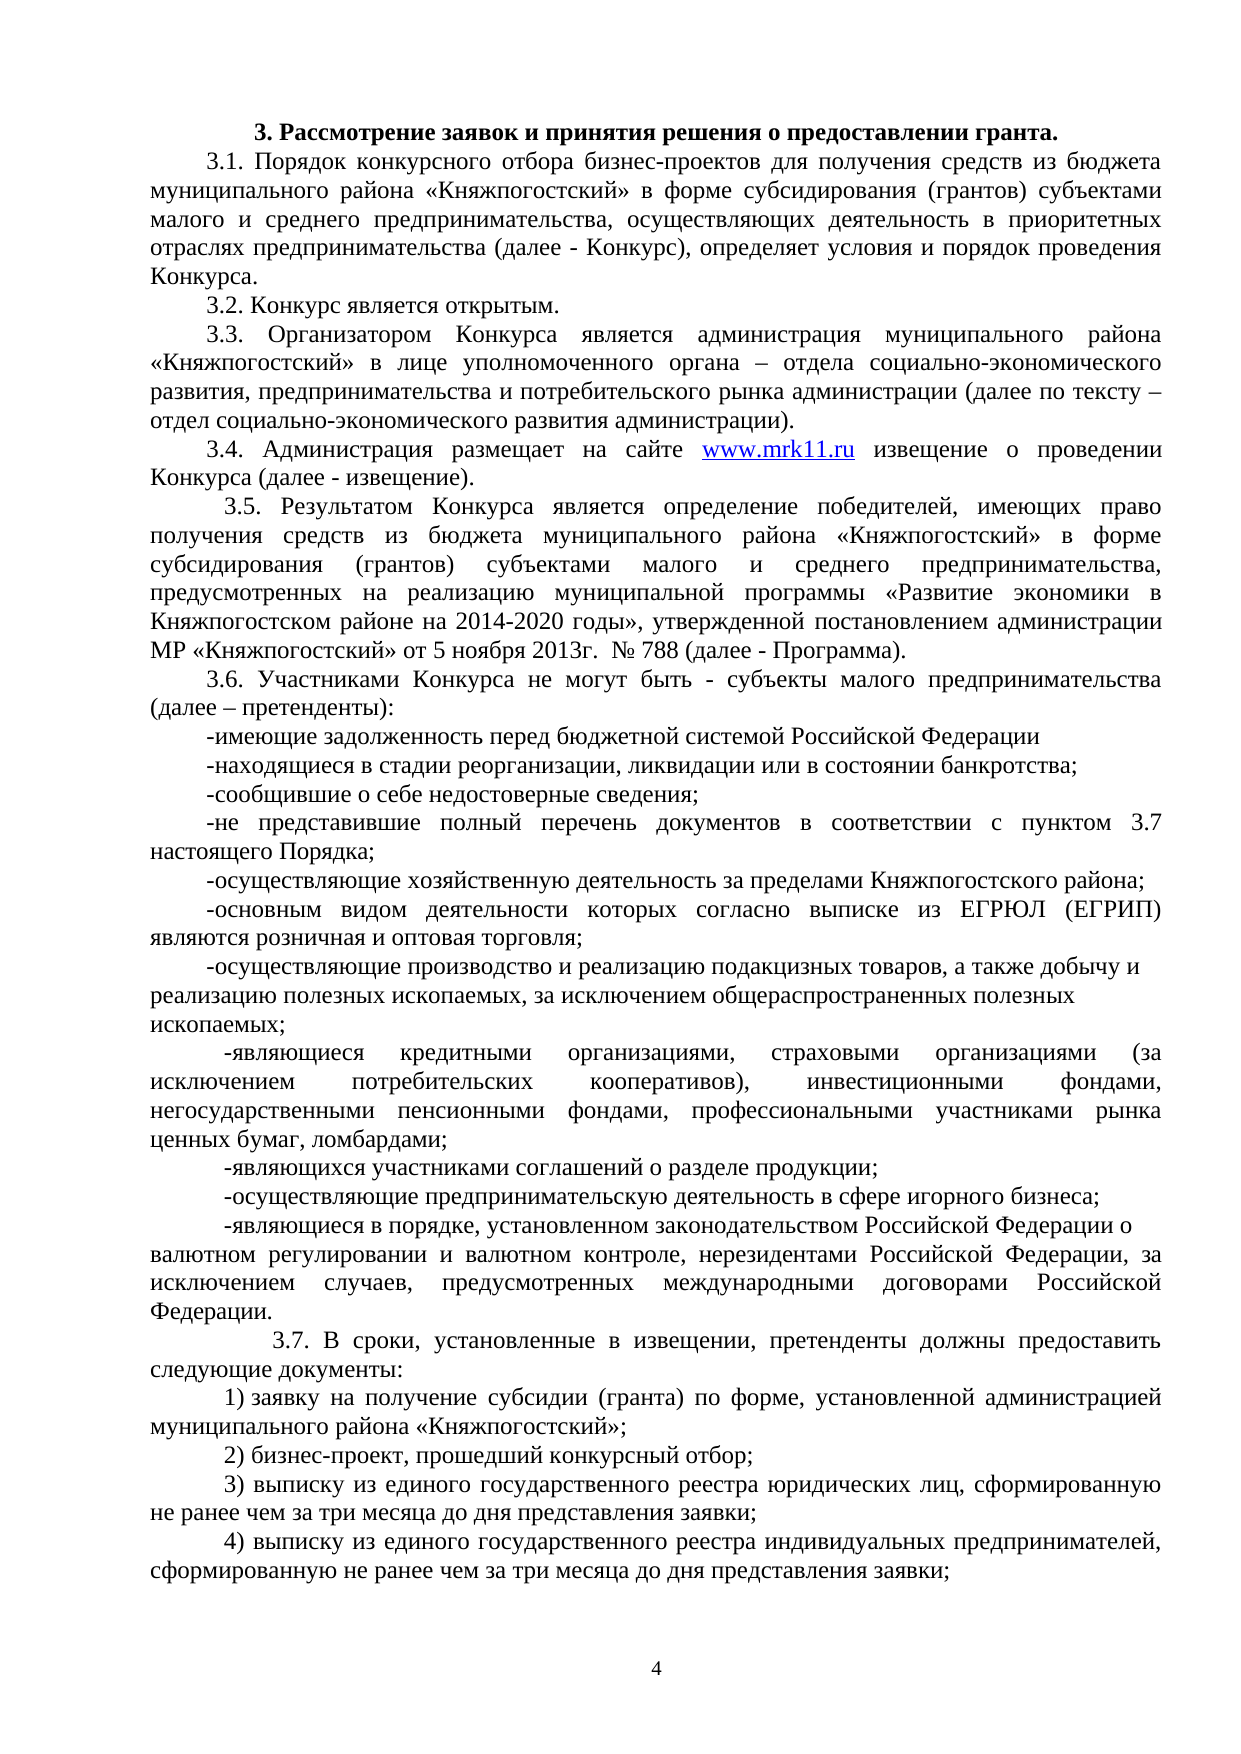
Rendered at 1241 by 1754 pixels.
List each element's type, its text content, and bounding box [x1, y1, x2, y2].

text ископаемых; [150, 1009, 1162, 1037]
text 1) заявку на получение субсидии (гранта) по форме, установленной администрацией муниципального района «Княжпогостский»; [150, 1382, 1162, 1440]
text -находящиеся в стадии реорганизации, ликвидации или в состоянии банкротства; [150, 750, 1162, 779]
text 3.6. Участниками Конкурса не могут быть - субъекты малого предпринимательства (далее – претенденты): [150, 664, 1162, 721]
text -являющиеся кредитными организациями, страховыми организациями (за исключением потребительских кооперативов), инвестиционными фондами, негосударственными пенсионными фондами, профессиональными участниками рынка ценных бумаг, ломбардами; [150, 1037, 1162, 1152]
text 2) бизнес-проект, прошедший конкурсный отбор; [150, 1440, 1162, 1469]
text -являющихся участниками соглашений о разделе продукции; [150, 1152, 1162, 1181]
text -осуществляющие производство и реализацию подакцизных товаров, а также добычу и [150, 951, 1162, 980]
text 3.2. Конкурс является открытым. [150, 290, 1162, 319]
text 4) выписку из единого государственного реестра индивидуальных предпринимателей, сформированную не ранее чем за три месяца до дня представления заявки; [150, 1526, 1162, 1584]
text 3) выписку из единого государственного реестра юридических лиц, сформированную не ранее чем за три месяца до дня представления заявки; [150, 1469, 1162, 1526]
text реализацию полезных ископаемых, за исключением общераспространенных полезных [150, 980, 1162, 1009]
text 3.7. В сроки, установленные в извещении, претенденты должны предоставить следующие документы: [150, 1325, 1162, 1382]
text -осуществляющие предпринимательскую деятельность в сфере игорного бизнеса; [150, 1181, 1162, 1210]
title 3.1. Порядок конкурсного отбора бизнес-проектов для получения средств из бюджета муниципального района «Княжпогостский» в форме субсидирования (грантов) субъектами малого и среднего предпринимательства, осуществляющих деятельность в приоритетных отраслях предпринимательства (далее - Конкурс), определяет условия и порядок проведения Конкурса. [150, 146, 1162, 290]
title 3. Рассмотрение заявок и принятия решения о предоставлении гранта. [150, 117, 1162, 146]
text 3.4. Администрация размещает на сайте www.mrk11.ru извещение о проведении Конкурса (далее - извещение). [150, 434, 1162, 491]
text -не представившие полный перечень документов в соответствии с пунктом 3.7 настоящего Порядка; [150, 807, 1162, 865]
text 3.3. Организатором Конкурса является администрация муниципального района «Княжпогостский» в лице уполномоченного органа – отдела социально-экономического развития, предпринимательства и потребительского рынка администрации (далее по тексту – отдел социально-экономического развития администрации). [150, 319, 1162, 434]
text -осуществляющие хозяйственную деятельность за пределами Княжпогостского района; [150, 865, 1162, 894]
text валютном регулировании и валютном контроле, нерезидентами Российской Федерации, за исключением случаев, предусмотренных международными договорами Российской Федерации. [150, 1239, 1162, 1325]
text -имеющие задолженность перед бюджетной системой Российской Федерации [150, 721, 1162, 750]
title 3.5. Результатом Конкурса является определение победителей, имеющих право получения средств из бюджета муниципального района «Княжпогостский» в форме субсидирования (грантов) субъектами малого и среднего предпринимательства, предусмотренных на реализацию муниципальной программы «Развитие экономики в Княжпогостском районе на 2014-2020 годы», утвержденной постановлением администрации МР «Княжпогостский» от 5 ноября 2013г. № 788 (далее - Программа). [150, 491, 1162, 664]
text -сообщившие о себе недостоверные сведения; [150, 779, 1162, 807]
text -являющиеся в порядке, установленном законодательством Российской Федерации о [150, 1210, 1162, 1239]
text -основным видом деятельности которых согласно выписке из ЕГРЮЛ (ЕГРИП) являются розничная и оптовая торговля; [150, 894, 1162, 951]
